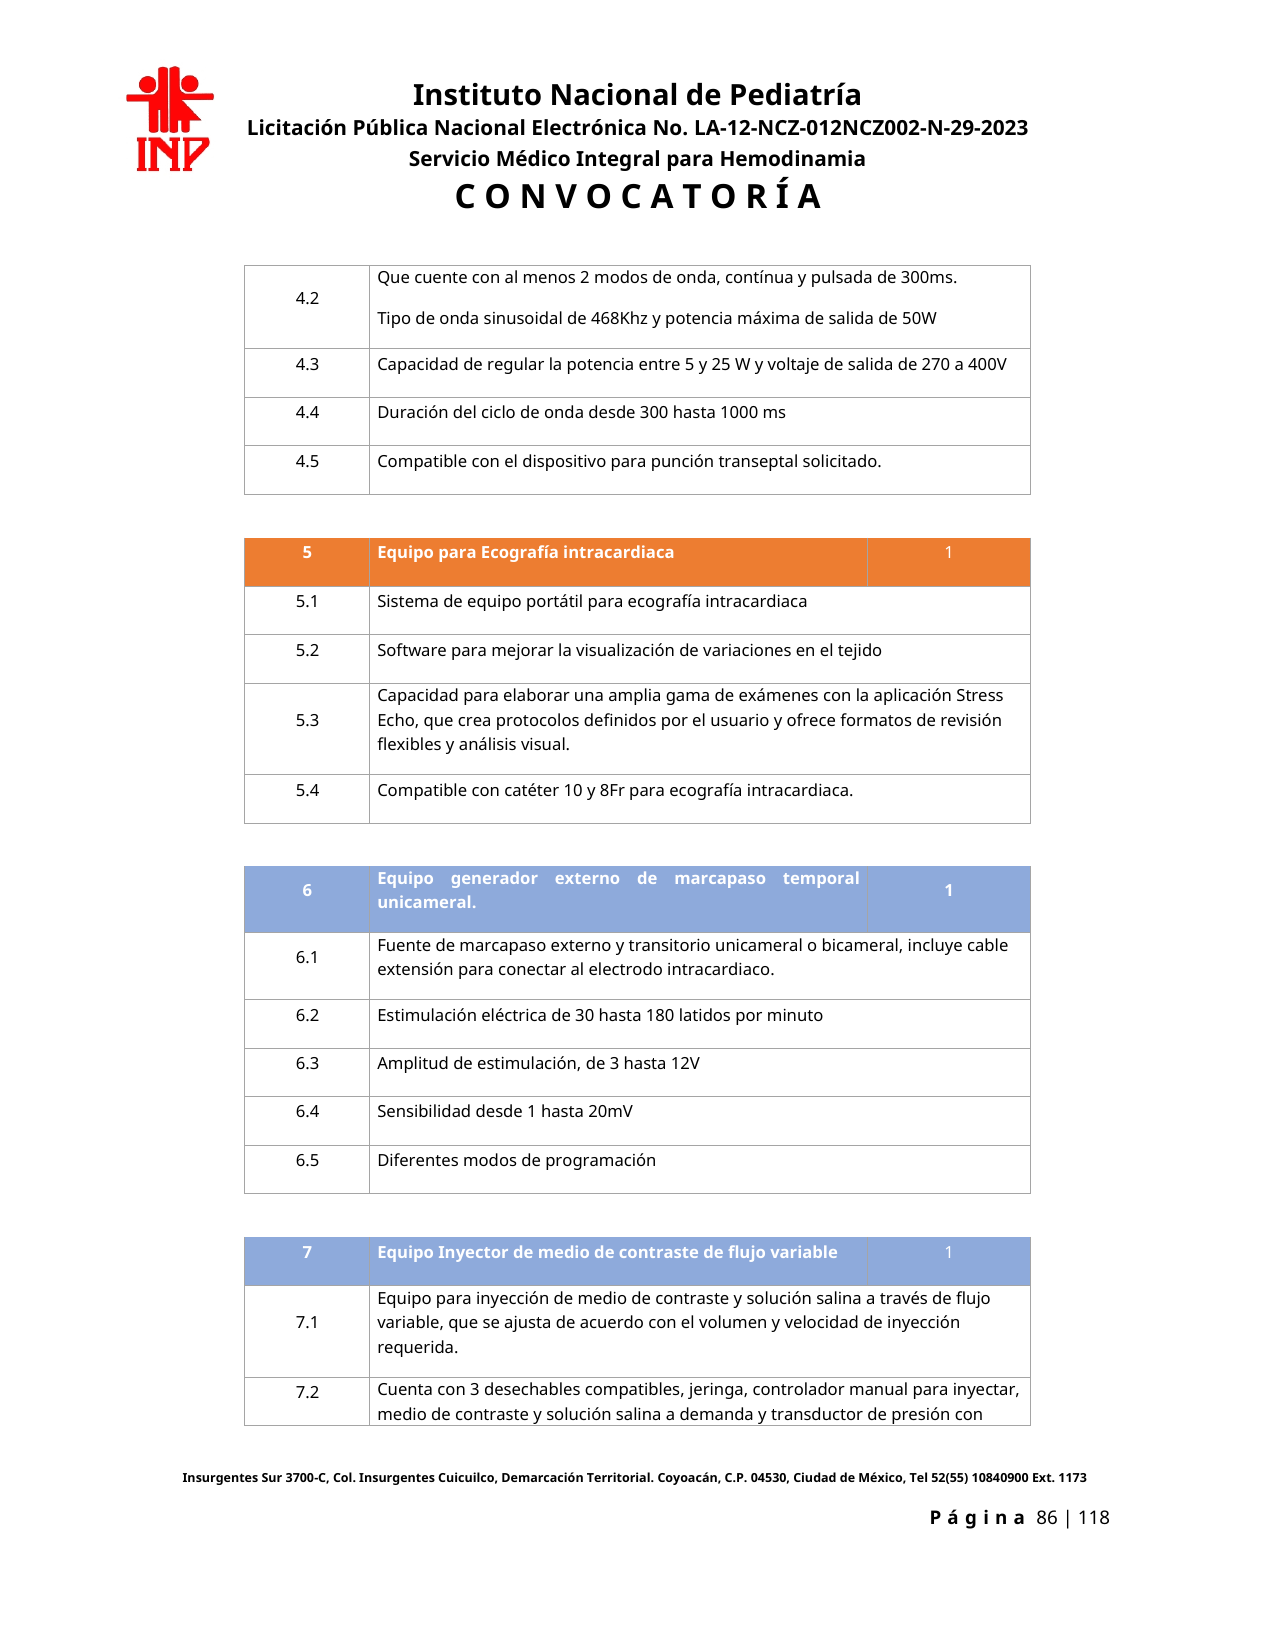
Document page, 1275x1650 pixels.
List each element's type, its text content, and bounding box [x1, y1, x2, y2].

table_cell 7.2 [245, 1378, 369, 1425]
table_cell 6.2 [245, 1000, 369, 1048]
table_cell Estimulación eléctrica de 30 hasta 180 latidos por minuto [370, 1000, 1030, 1048]
table_cell Capacidad para elaborar una amplia gama de exámenes con la aplicación Stress Echo, que crea protocolos definidos por el usuario y ofrece formatos de revisión flexibles y análisis visual. [370, 684, 1030, 774]
table_header 6 [245, 866, 369, 932]
table_header 5 [245, 538, 369, 586]
table_cell 5.4 [245, 775, 369, 823]
table_cell 4.5 [245, 446, 369, 494]
table_cell 5.2 [245, 635, 369, 683]
table_header 7 [245, 1237, 369, 1285]
table_header Equipo para Ecografía intracardiaca [370, 538, 867, 586]
table_header Equipo generador externo de marcapaso temporal unicameral. [370, 866, 867, 932]
table_cell 4.3 [245, 349, 369, 397]
table_cell Compatible con el dispositivo para punción transeptal solicitado. [370, 446, 1030, 494]
table_cell Sensibilidad desde 1 hasta 20mV [370, 1097, 1030, 1144]
table_cell Software para mejorar la visualización de variaciones en el tejido [370, 635, 1030, 683]
table_header Equipo Inyector de medio de contraste de flujo variable [370, 1237, 867, 1285]
table_cell 4.4 [245, 398, 369, 445]
table_cell Capacidad de regular la potencia entre 5 y 25 W y voltaje de salida de 270 a 400V [370, 349, 1030, 397]
table_cell 6.5 [245, 1146, 369, 1193]
table_cell 6.4 [245, 1097, 369, 1144]
table_header 1 [868, 538, 1030, 586]
picture [115, 56, 225, 180]
table_cell Duración del ciclo de onda desde 300 hasta 1000 ms [370, 398, 1030, 445]
table_cell Diferentes modos de programación [370, 1146, 1030, 1193]
table_cell 6.1 [245, 933, 369, 999]
table_cell Fuente de marcapaso externo y transitorio unicameral o bicameral, incluye cable extensión para conectar al electrodo intracardiaco. [370, 933, 1030, 999]
table_cell Sistema de equipo portátil para ecografía intracardiaca [370, 587, 1030, 634]
table_cell Amplitud de estimulación, de 3 hasta 12V [370, 1049, 1030, 1096]
table_cell Compatible con catéter 10 y 8Fr para ecografía intracardiaca. [370, 775, 1030, 823]
table_cell 5.1 [245, 587, 369, 634]
table_cell 4.2 [245, 266, 369, 348]
table_cell Equipo para inyección de medio de contraste y solución salina a través de flujo variable, que se ajusta de acuerdo con el volumen y velocidad de inyección requerida. [370, 1286, 1030, 1377]
table_header 1 [868, 866, 1030, 932]
table_header 1 [868, 1237, 1030, 1285]
table_cell 6.3 [245, 1049, 369, 1096]
table_cell Que cuente con al menos 2 modos de onda, contínua y pulsada de 300ms. Tipo de onda sinusoidal de 468Khz y potencia máxima de salida de 50W [370, 266, 1030, 348]
table_cell 5.3 [245, 684, 369, 774]
table_cell 7.1 [245, 1286, 369, 1377]
